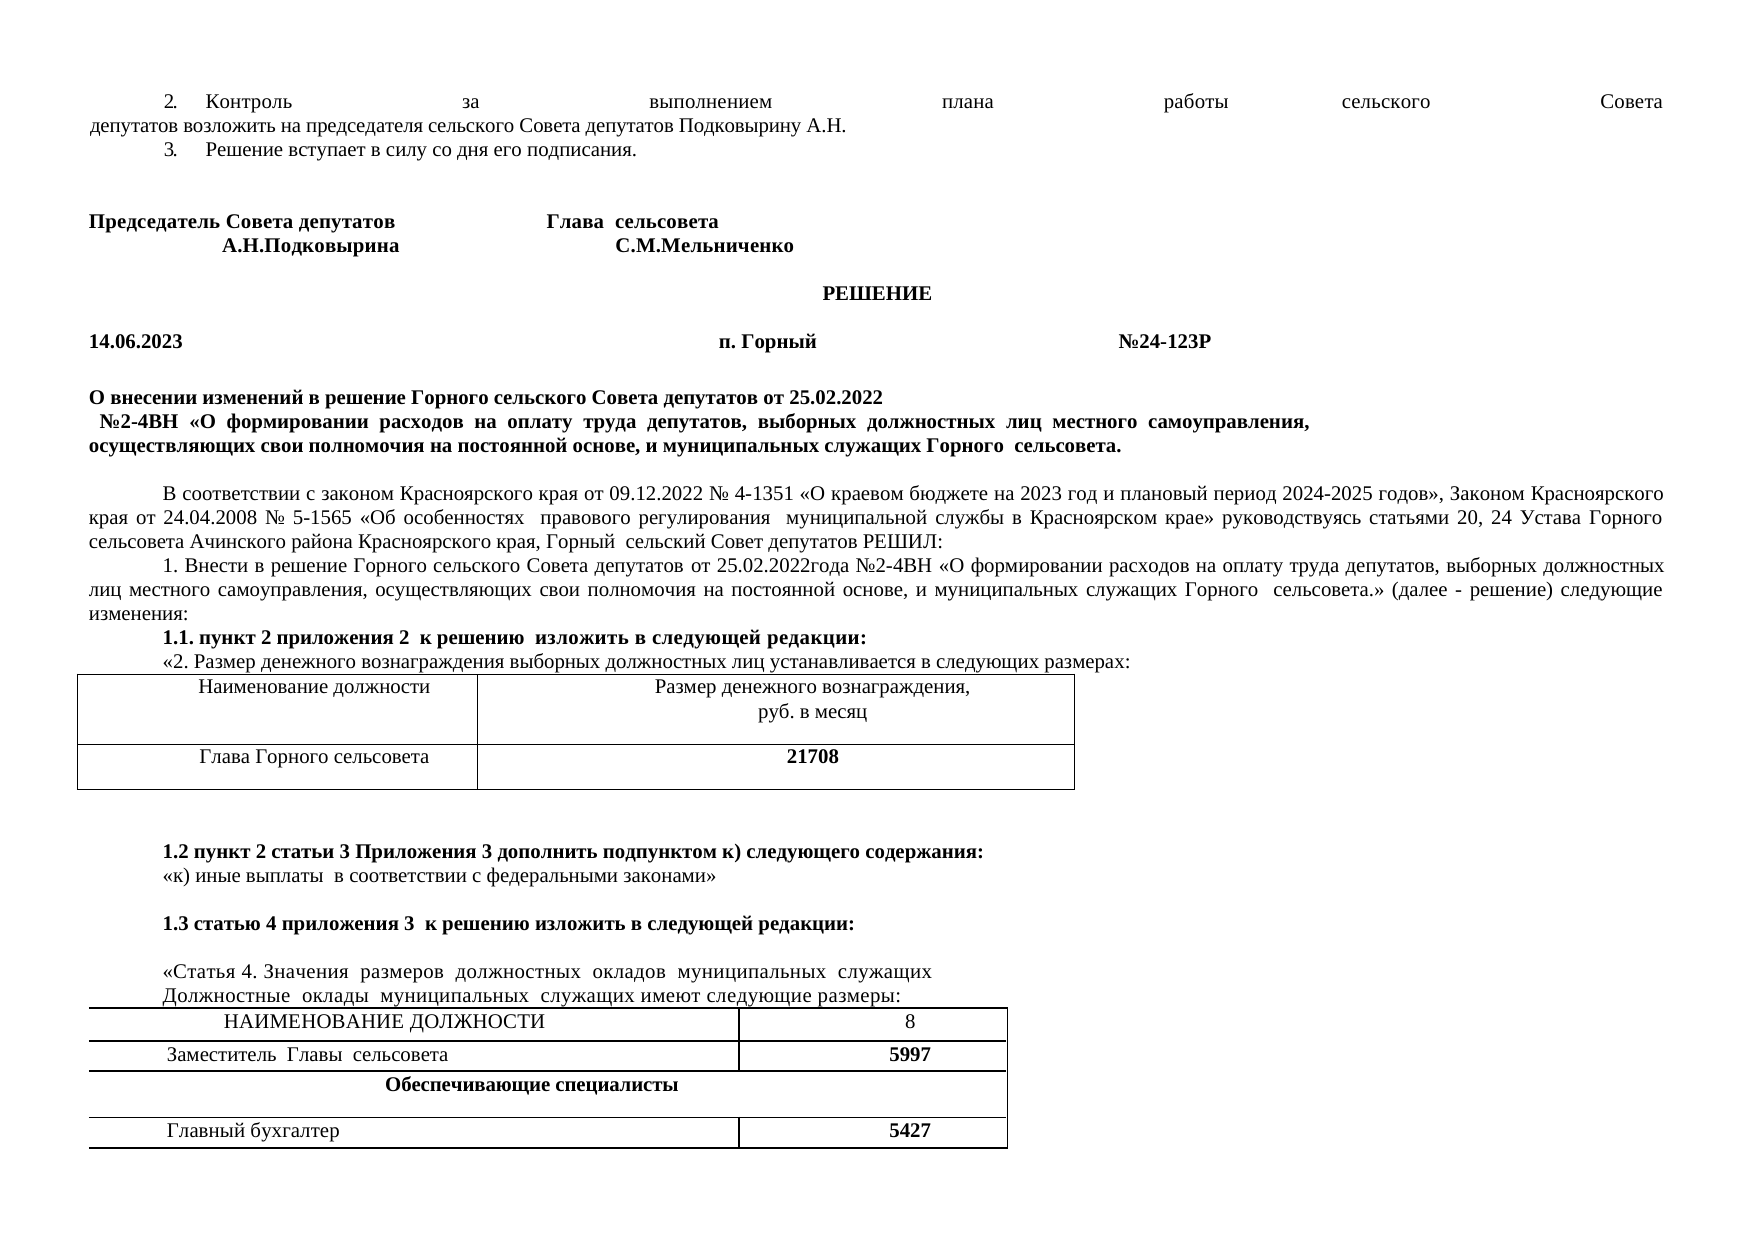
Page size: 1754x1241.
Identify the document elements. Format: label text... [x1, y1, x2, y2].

table_cell Заместитель Главы сельсовета [89, 1042, 738, 1070]
table_header Размер денежного вознаграждения, руб. в месяц [478, 675, 1074, 743]
text 1.3 статью 4 приложения 3 к решению изложить в следующей редакции: [89, 911, 1665, 935]
table_header Наименование должности [78, 675, 477, 743]
table_cell 21708 [478, 745, 1074, 789]
text 1.2 пункт 2 статьи 3 Приложения 3 дополнить подпунктом к) следующего содержания: [89, 838, 1665, 863]
table_cell 5997 [740, 1040, 1007, 1070]
text Председатель Совета депутатов Глава сельсовета [89, 209, 1665, 233]
table_header №24-123Р [998, 329, 1504, 361]
text 2. Контроль за выполнением плана работы сельского Совета депутатов возложить на председателя сельского Совета депутатов Подковырину А.Н. [90, 89, 1665, 137]
table_cell 5427 [740, 1117, 1007, 1147]
table_header НАИМЕНОВАНИЕ ДОЛЖНОСТИ [89, 1009, 738, 1040]
text В соответствии с законом Красноярского края от 09.12.2022 № 4-1351 «О краевом бюджете на 2023 год и плановый период 2024-2025 годов», Законом Красноярского края от 24.04.2008 № 5-1565 «Об особенностях правового регулирования муниципальной службы в Красноярском крае» руководствуясь статьями 20, 24 Устава Горного сельсовета Ачинского района Красноярского края, Горный сельский Совет депутатов РЕШИЛ: [89, 481, 1665, 553]
text «Статья 4. Значения размеров должностных окладов муниципальных служащих [89, 959, 1665, 983]
text 3. Решение вступает в силу со дня его подписания. [90, 137, 1665, 161]
text 1.1. пункт 2 приложения 2 к решению изложить в следующей редакции: [89, 625, 1665, 649]
text Должностные оклады муниципальных служащих имеют следующие размеры: [89, 983, 1665, 1007]
text №2-4ВН «О формировании расходов на оплату труда депутатов, выборных должностных лиц местного самоуправления, осуществляющих свои полномочия на постоянной основе, и муниципальных служащих Горного сельсовета. [89, 409, 1311, 457]
table_header п. Горный [538, 329, 998, 361]
table_cell Глава Горного сельсовета [78, 745, 477, 789]
table_header 8 [740, 1009, 1007, 1040]
text 1. Внести в решение Горного сельского Совета депутатов от 25.02.2022года №2-4ВН «О формировании расходов на оплату труда депутатов, выборных должностных лиц местного самоуправления, осуществляющих свои полномочия на постоянной основе, и муниципальных служащих Горного сельсовета.» (далее - решение) следующие изменения: [89, 553, 1665, 625]
text «к) иные выплаты в соответствии с федеральными законами» [89, 863, 1665, 887]
text А.Н.Подковырина С.М.Мельниченко [89, 233, 1665, 257]
table_cell Обеспечивающие специалисты [89, 1070, 1007, 1117]
text «2. Размер денежного вознаграждения выборных должностных лиц устанавливается в следующих размерах: [89, 649, 1665, 673]
table_cell Главный бухгалтер [89, 1118, 738, 1147]
table_header 14.06.2023 [78, 329, 537, 361]
text РЕШЕНИЕ [89, 281, 1665, 305]
text О внесении изменений в решение Горного сельского Совета депутатов от 25.02.2022 [89, 385, 1311, 409]
